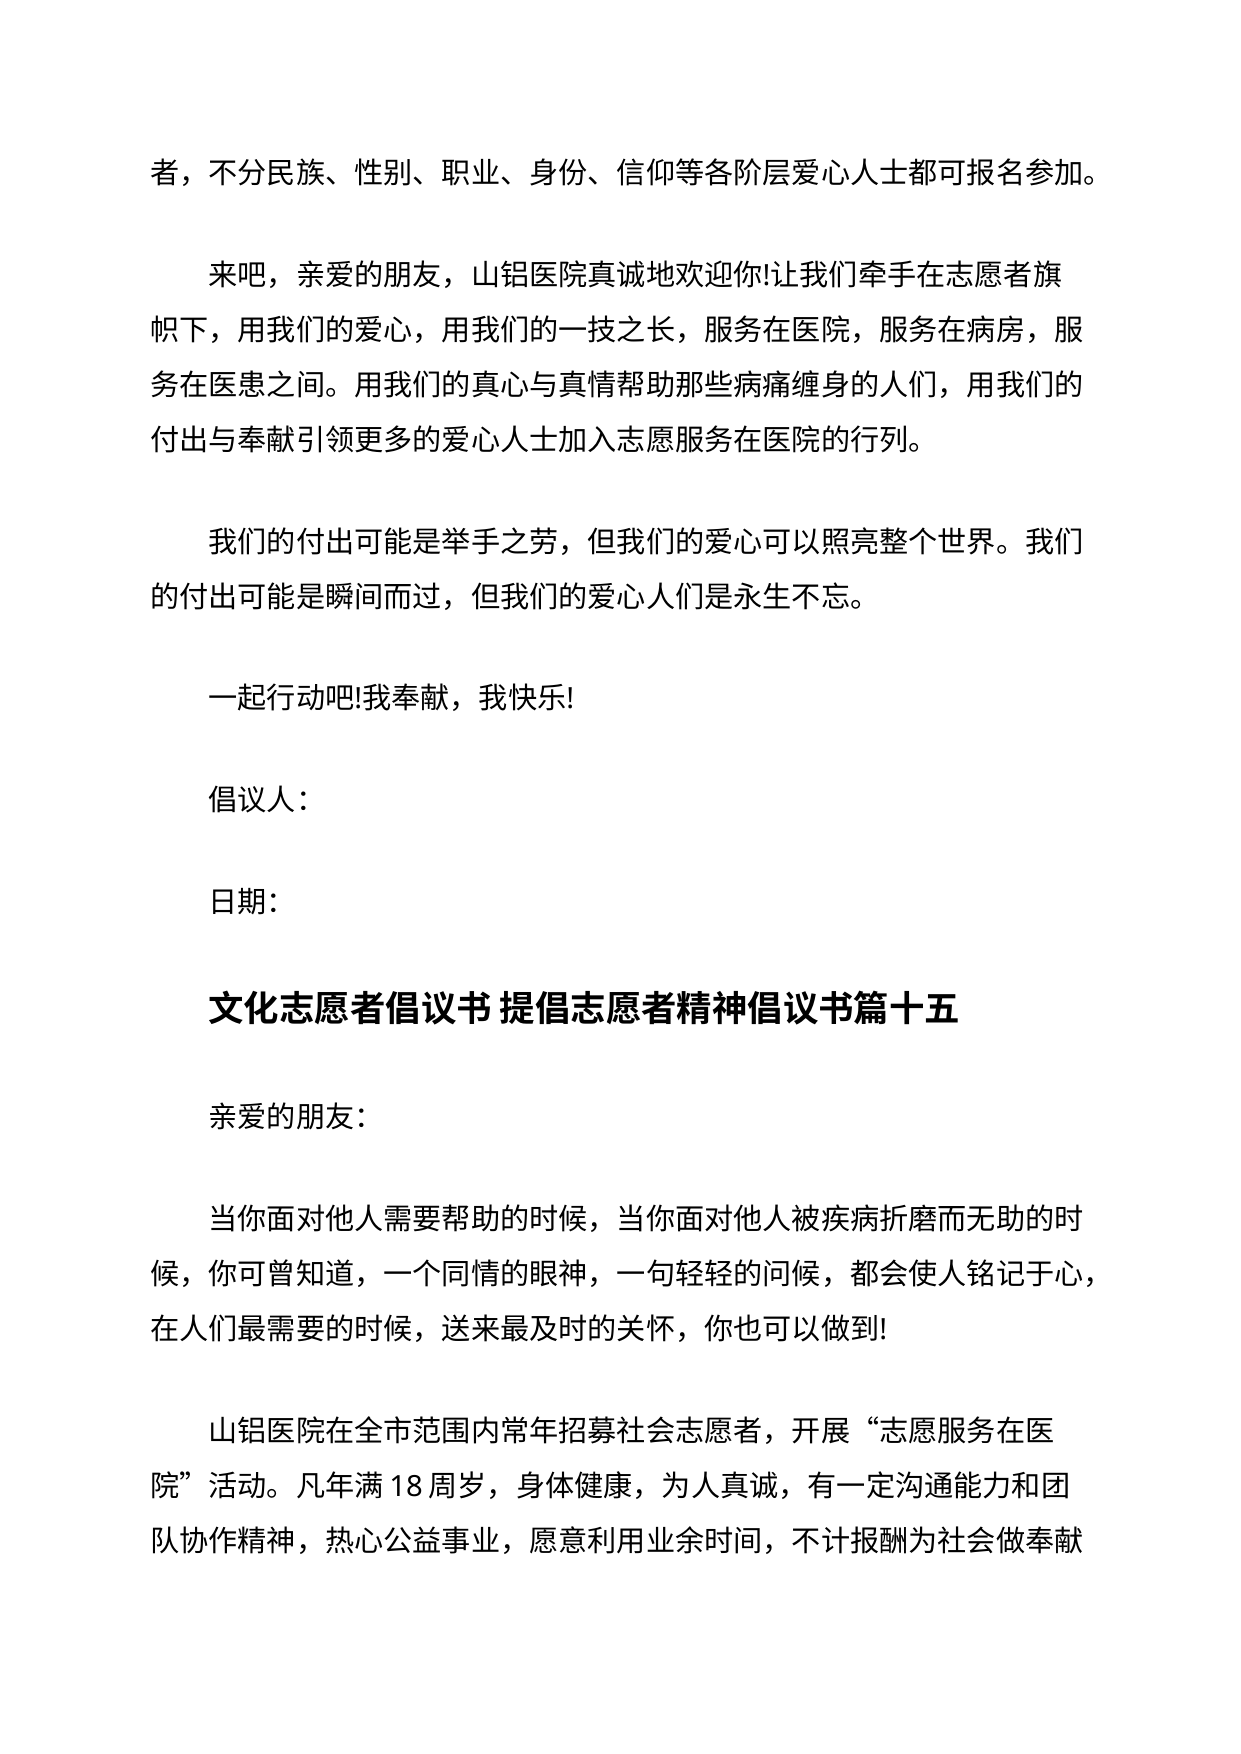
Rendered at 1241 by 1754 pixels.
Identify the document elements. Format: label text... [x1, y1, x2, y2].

text 来吧，亲爱的朋友，山铝医院真诚地欢迎你!让我们牵手在志愿者旗帜下，用我们的爱心，用我们的一技之长，服务在医院，服务在病房，服务在医患之间。用我们的真心与真情帮助那些病痛缠身的人们，用我们的付出与奉献引领更多的爱心人士加入志愿服务在医院的行列。 [150, 252, 1090, 459]
text 我们的付出可能是举手之劳，但我们的爱心可以照亮整个世界。我们的付出可能是瞬间而过，但我们的爱心人们是永生不忘。 [150, 518, 1090, 616]
text 倡议人： [150, 777, 1090, 819]
text 亲爱的朋友： [150, 1094, 1090, 1136]
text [150, 150, 1090, 192]
text 一起行动吧!我奉献，我快乐! [150, 675, 1090, 717]
text 日期： [150, 879, 1090, 921]
text 当你面对他人需要帮助的时候，当你面对他人被疾病折磨而无助的时候，你可曾知道，一个同情的眼神，一句轻轻的问候，都会使人铭记于心，在人们最需要的时候，送来最及时的关怀，你也可以做到! [150, 1196, 1090, 1348]
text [150, 1407, 1090, 1560]
text 文化志愿者倡议书 提倡志愿者精神倡议书篇十五 [150, 981, 1090, 1032]
